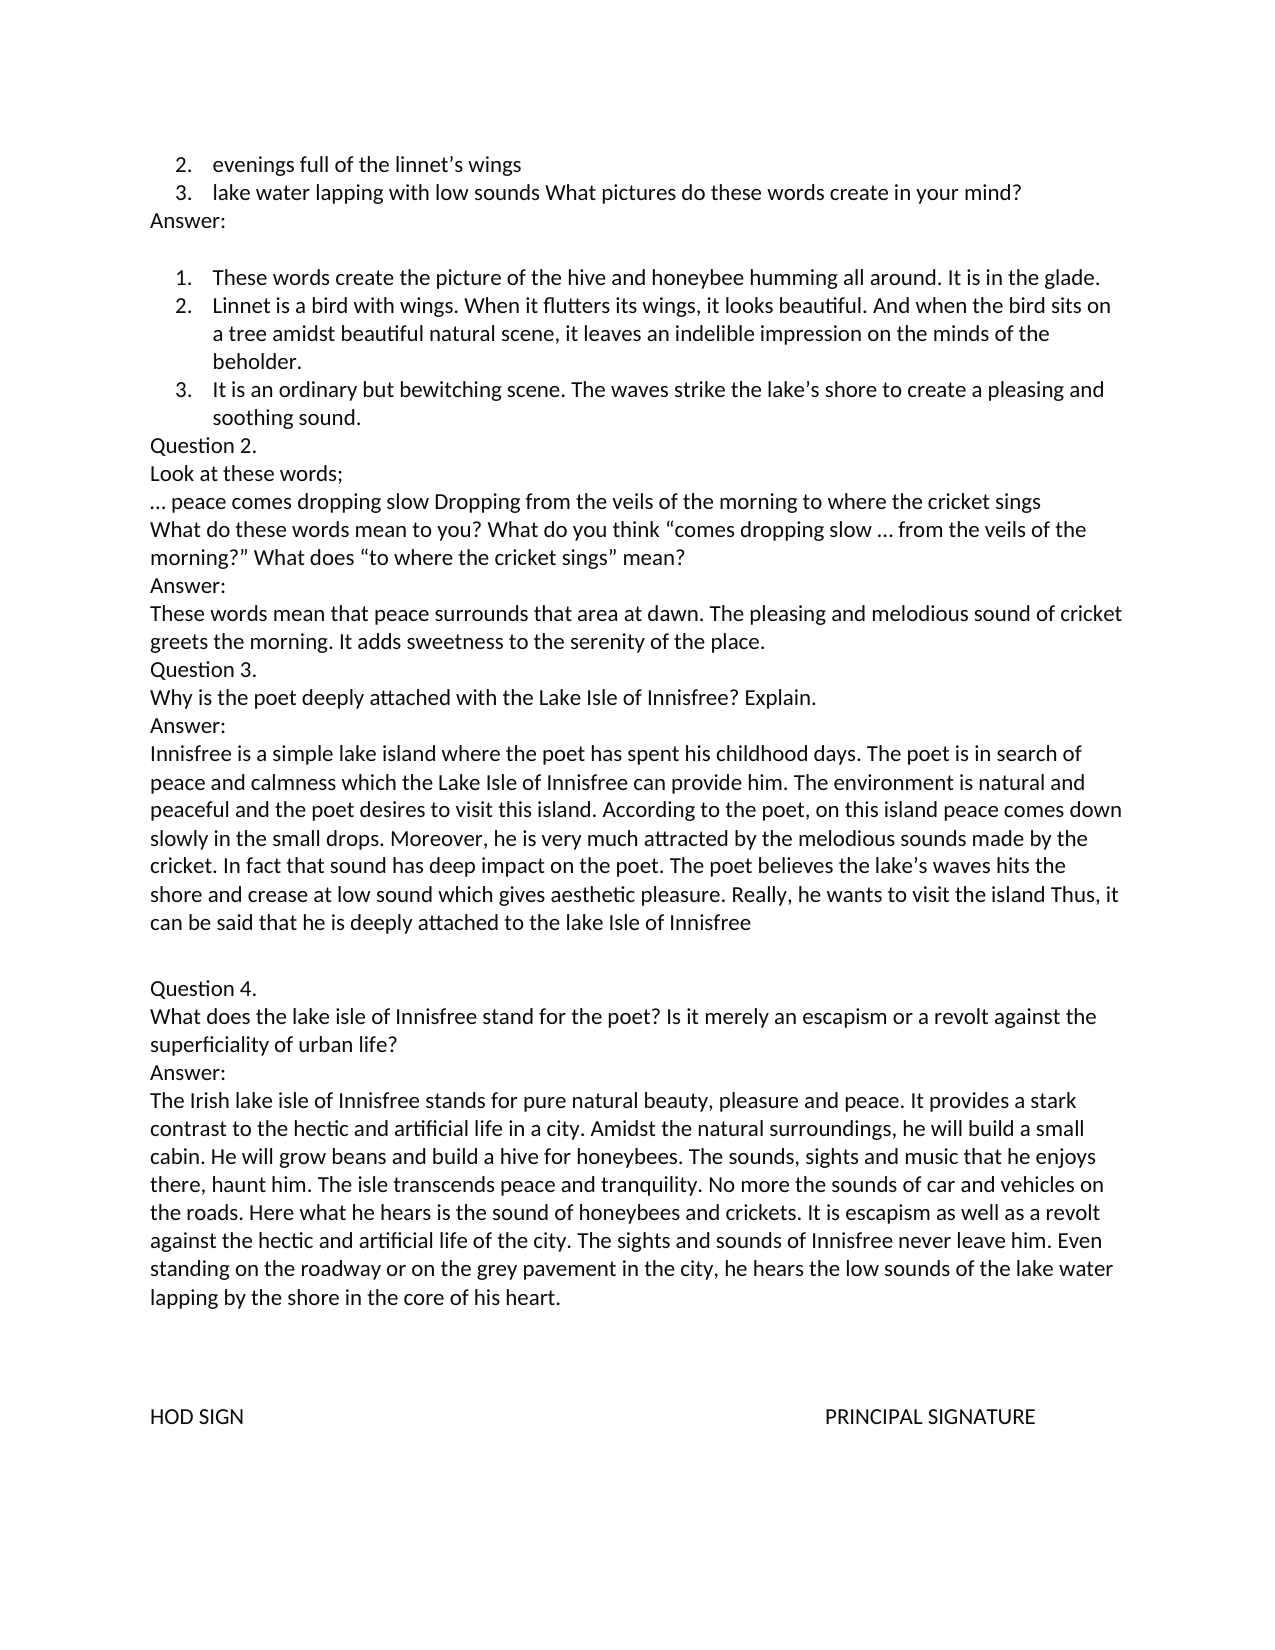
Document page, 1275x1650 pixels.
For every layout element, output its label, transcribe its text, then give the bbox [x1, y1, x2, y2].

text HOD SIGN PRINCIPAL SIGNATURE [150, 1402, 1125, 1430]
list Linnet is a bird with wings. When it flutters its wings, it looks beautiful. And when the bird sits on a tree amidst beautiful natural scene, it leaves an indelible impression on the minds of the beholder. [175, 291, 1125, 375]
list lake water lapping with low sounds What pictures do these words create in your mind? [175, 178, 1125, 206]
text Question 4. What does the lake isle of Innisfree stand for the poet? Is it merely an escapism or a revolt against the superficiality of urban life? Answer: The Irish lake isle of Innisfree stands for pure natural beauty, pleasure and peace. It provides a stark contrast to the hectic and artificial life in a city. Amidst the natural surroundings, he will build a small cabin. He will grow beans and build a hive for honeybees. The sounds, sights and music that he enjoys there, haunt him. The isle transcends peace and tranquility. No more the sounds of car and vehicles on the roads. Here what he hears is the sound of honeybees and crickets. It is escapism as well as a revolt against the hectic and artificial life of the city. The sights and sounds of Innisfree never leave him. Even standing on the roadway or on the grey pavement in the city, he hears the low sounds of the lake water lapping by the shore in the core of his heart. [150, 974, 1125, 1311]
list evenings full of the linnet’s wings [175, 150, 1125, 178]
text Question 2. Look at these words; … peace comes dropping slow Dropping from the veils of the morning to where the cricket sings What do these words mean to you? What do you think “comes dropping slow … from the veils of the morning?” What does “to where the cricket sings” mean? Answer: These words mean that peace surrounds that area at dawn. The pleasing and melodious sound of cricket greets the morning. It adds sweetness to the serenity of the place. [150, 431, 1125, 656]
list It is an ordinary but bewitching scene. The waves strike the lake’s shore to create a pleasing and soothing sound. [175, 375, 1125, 431]
text Question 3. Why is the poet deeply attached with the Lake Isle of Innisfree? Explain. Answer: Innisfree is a simple lake island where the poet has spent his childhood days. The poet is in search of peace and calmness which the Lake Isle of Innisfree can provide him. The environment is natural and peaceful and the poet desires to visit this island. According to the poet, on this island peace comes down slowly in the small drops. Moreover, he is very much attracted by the melodious sounds made by the cricket. In fact that sound has deep impact on the poet. The poet believes the lake’s waves hits the shore and crease at low sound which gives aesthetic pleasure. Really, he wants to visit the island Thus, it can be said that he is deeply attached to the lake Isle of Innisfree [150, 656, 1125, 936]
text Answer: [150, 206, 1125, 234]
list These words create the picture of the hive and honeybee humming all around. It is in the glade. [175, 263, 1125, 291]
